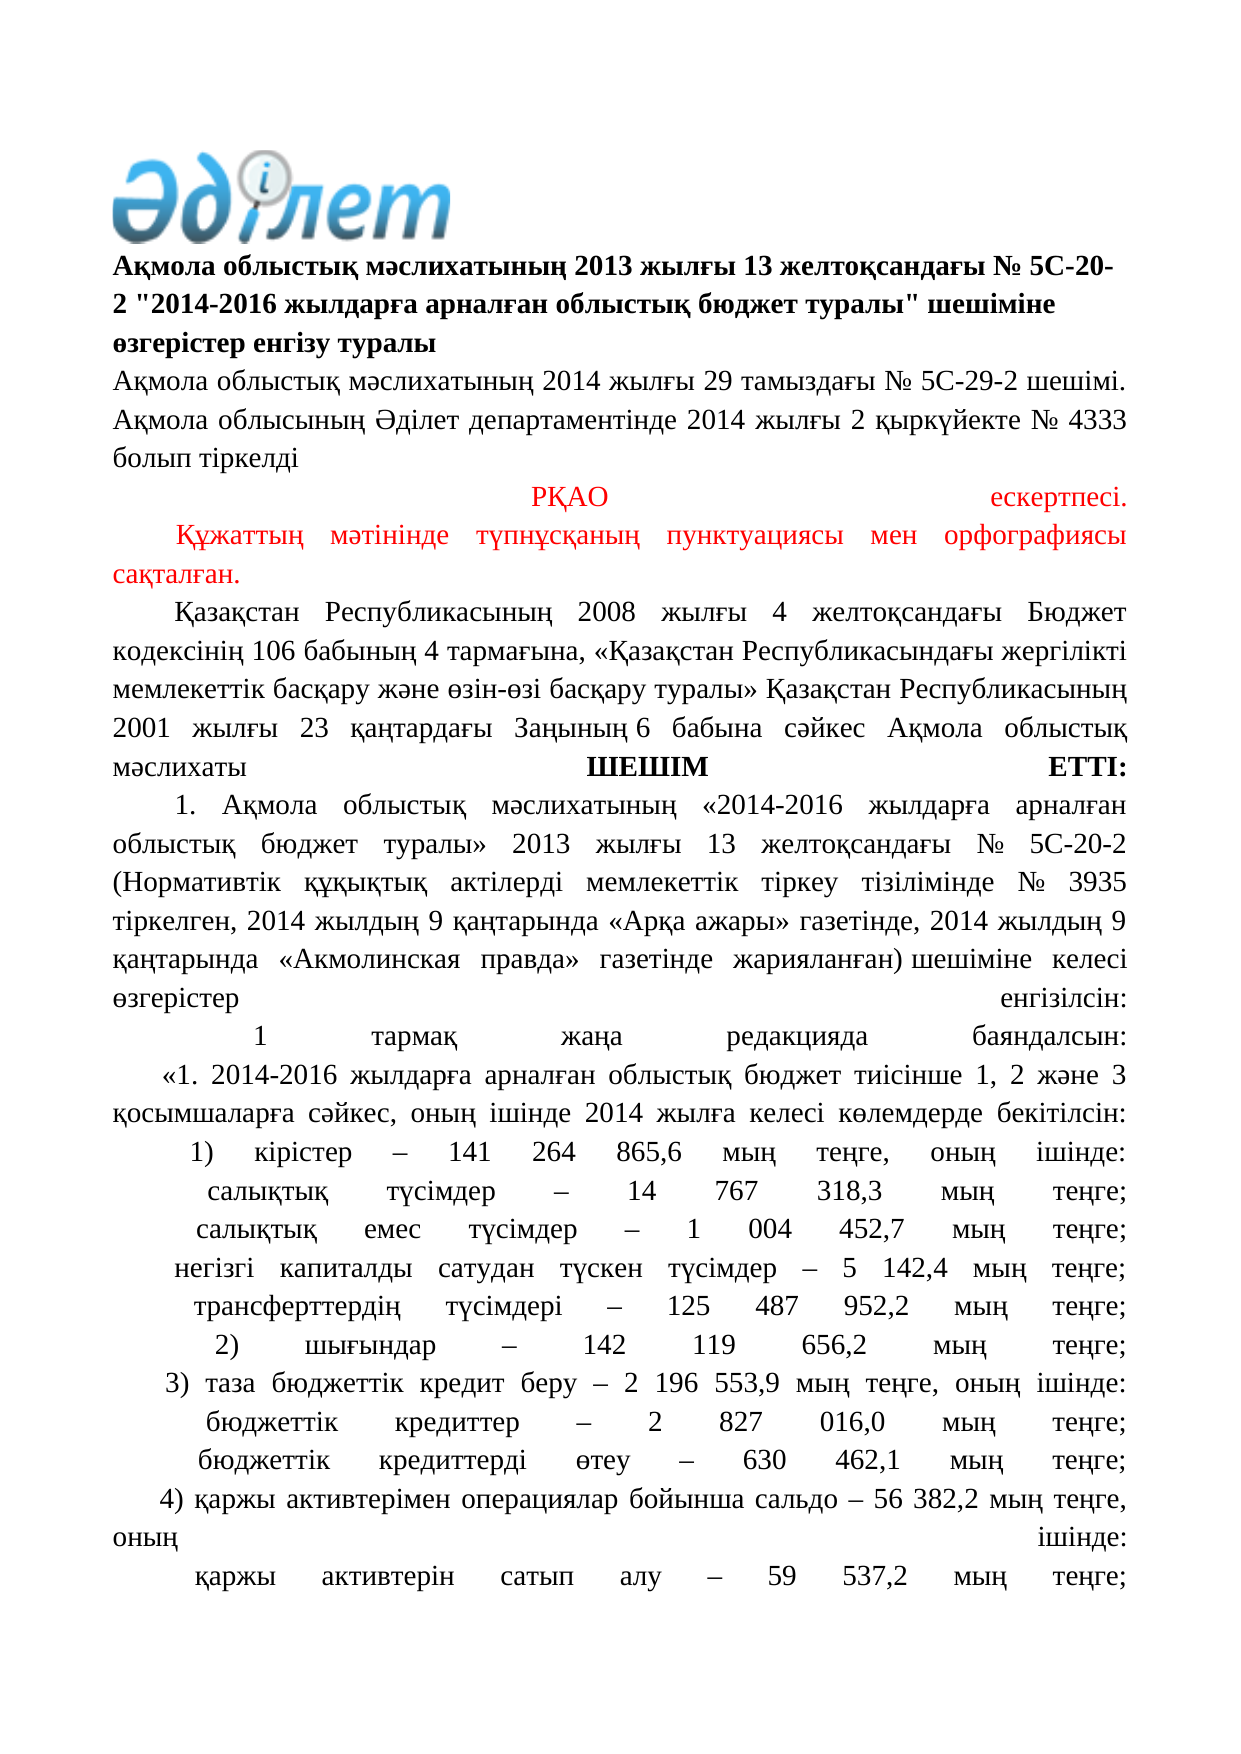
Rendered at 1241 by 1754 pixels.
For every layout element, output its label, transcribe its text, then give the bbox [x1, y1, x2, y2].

text РҚАО ескертпесі. Құжаттың мәтінінде түпнұсқаның пунктуациясы мен орфографиясы сақталған. [112, 479, 1128, 589]
text Ақмола облыстық мәслихатының 2014 жылғы 29 тамыздағы № 5С-29-2 шешімі. Ақмола облысының Әділет департаментінде 2014 жылғы 2 қыркүйекте № 4333 болып тіркелді [112, 363, 1128, 474]
text Ақмола облыстық мәслихатының 2013 жылғы 13 желтоқсандағы № 5С-20-2 "2014-2016 жылдарға арналған облыстық бюджет туралы" шешіміне өзгерістер енгізу туралы [112, 248, 1128, 358]
picture [112, 150, 451, 244]
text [112, 594, 1128, 1592]
